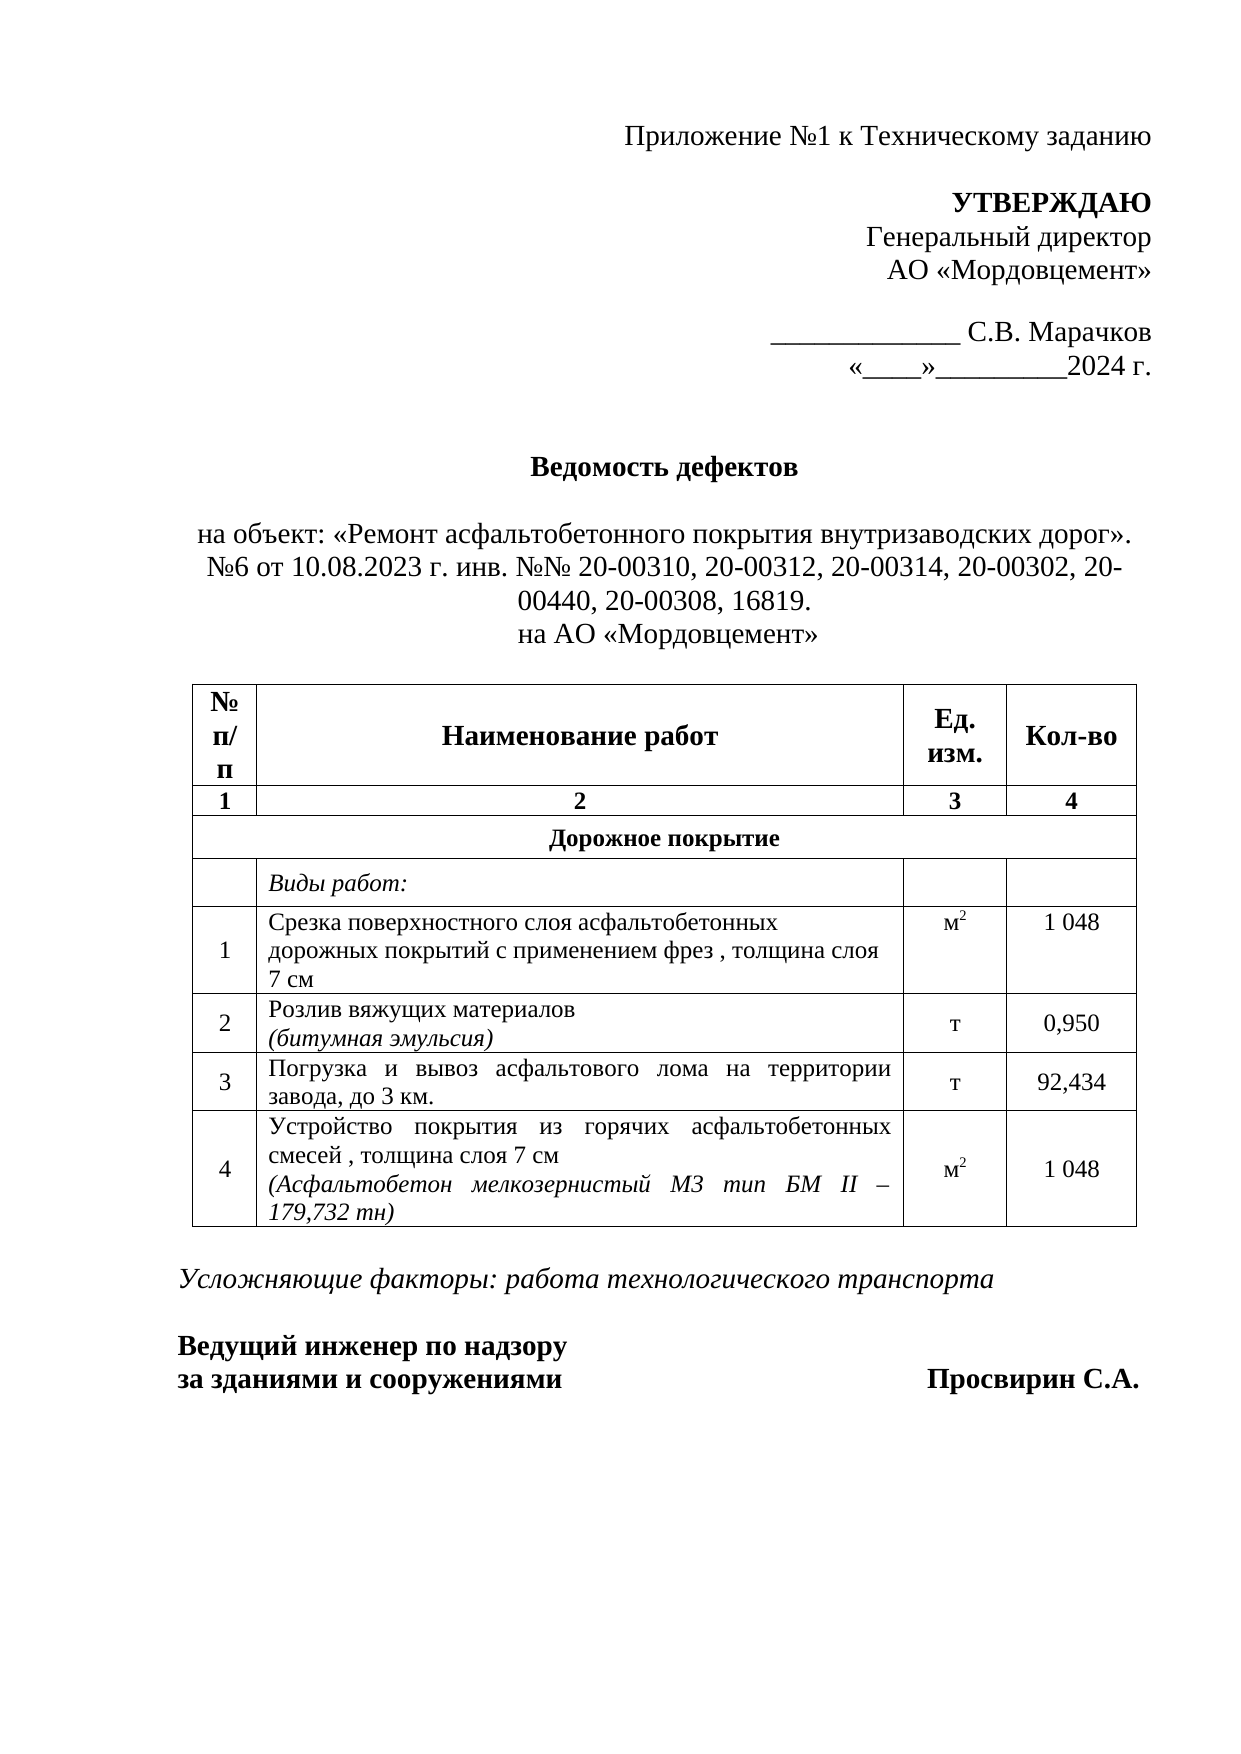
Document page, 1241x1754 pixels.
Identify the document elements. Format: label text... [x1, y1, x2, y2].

table_cell 1 [193, 786, 256, 815]
text Ведомость дефектов [177, 449, 1152, 482]
table_header Кол-во [1007, 685, 1136, 785]
table_cell Срезка поверхностного слоя асфальтобетонных дорожных покрытий с применением фрез , толщина слоя 7 см [257, 907, 903, 993]
table_cell [1007, 859, 1136, 906]
text «____»_________2024 г. [177, 348, 1152, 382]
table_cell [193, 859, 256, 906]
table_cell 4 [1007, 786, 1136, 815]
text АО «Мордовцемент» [177, 252, 1152, 286]
text УТВЕРЖДАЮ [177, 185, 1152, 219]
table_cell 1 048 [1007, 1111, 1136, 1226]
table_header Ед. изм. [904, 685, 1006, 785]
text на объект: «Ремонт асфальтобетонного покрытия внутризаводских дорог». [177, 516, 1152, 549]
text Приложение №1 к Техническому заданию [177, 118, 1152, 152]
text №6 от 10.08.2023 г. инв. №№ 20-00310, 20-00312, 20-00314, 20-00302, 20-00440, 20-00308, 16819. [177, 549, 1152, 616]
table_header № п/п [193, 685, 256, 785]
table_cell 4 [193, 1111, 256, 1226]
table_cell м2 [904, 907, 1006, 993]
table_cell 92,434 [1007, 1053, 1136, 1110]
table_cell 2 [257, 786, 903, 815]
table_cell 3 [904, 786, 1006, 815]
text Усложняющие факторы: работа технологического транспорта [177, 1261, 1152, 1294]
table_cell Виды работ: [257, 859, 903, 906]
table_cell Устройство покрытия из горячих асфальтобетонных смесей , толщина слоя 7 см (Асфальтобетон мелкозернистый М3 тип БМ II – 179,732 тн) [257, 1111, 903, 1226]
table_cell 1 048 [1007, 907, 1136, 993]
table_cell т [904, 1053, 1006, 1110]
table_cell Погрузка и вывоз асфальтового лома на территории завода, до 3 км. [257, 1053, 903, 1110]
table_cell м2 [904, 1111, 1006, 1226]
table_header Наименование работ [257, 685, 903, 785]
table_cell 2 [193, 994, 256, 1052]
text _____________ С.В. Марачков [177, 314, 1152, 348]
table_cell 3 [193, 1053, 256, 1110]
text Генеральный директор [177, 219, 1152, 252]
table_cell т [904, 994, 1006, 1052]
table_cell Розлив вяжущих материалов (битумная эмульсия) [257, 994, 903, 1052]
text за зданиями и сооружениями Просвирин С.А. [177, 1361, 1152, 1395]
text Ведущий инженер по надзору [177, 1328, 1152, 1361]
table_cell 0,950 [1007, 994, 1136, 1052]
table_cell [904, 859, 1006, 906]
table_cell 1 [193, 907, 256, 993]
table_cell Дорожное покрытие [193, 816, 1136, 858]
text на АО «Мордовцемент» [177, 616, 1152, 650]
